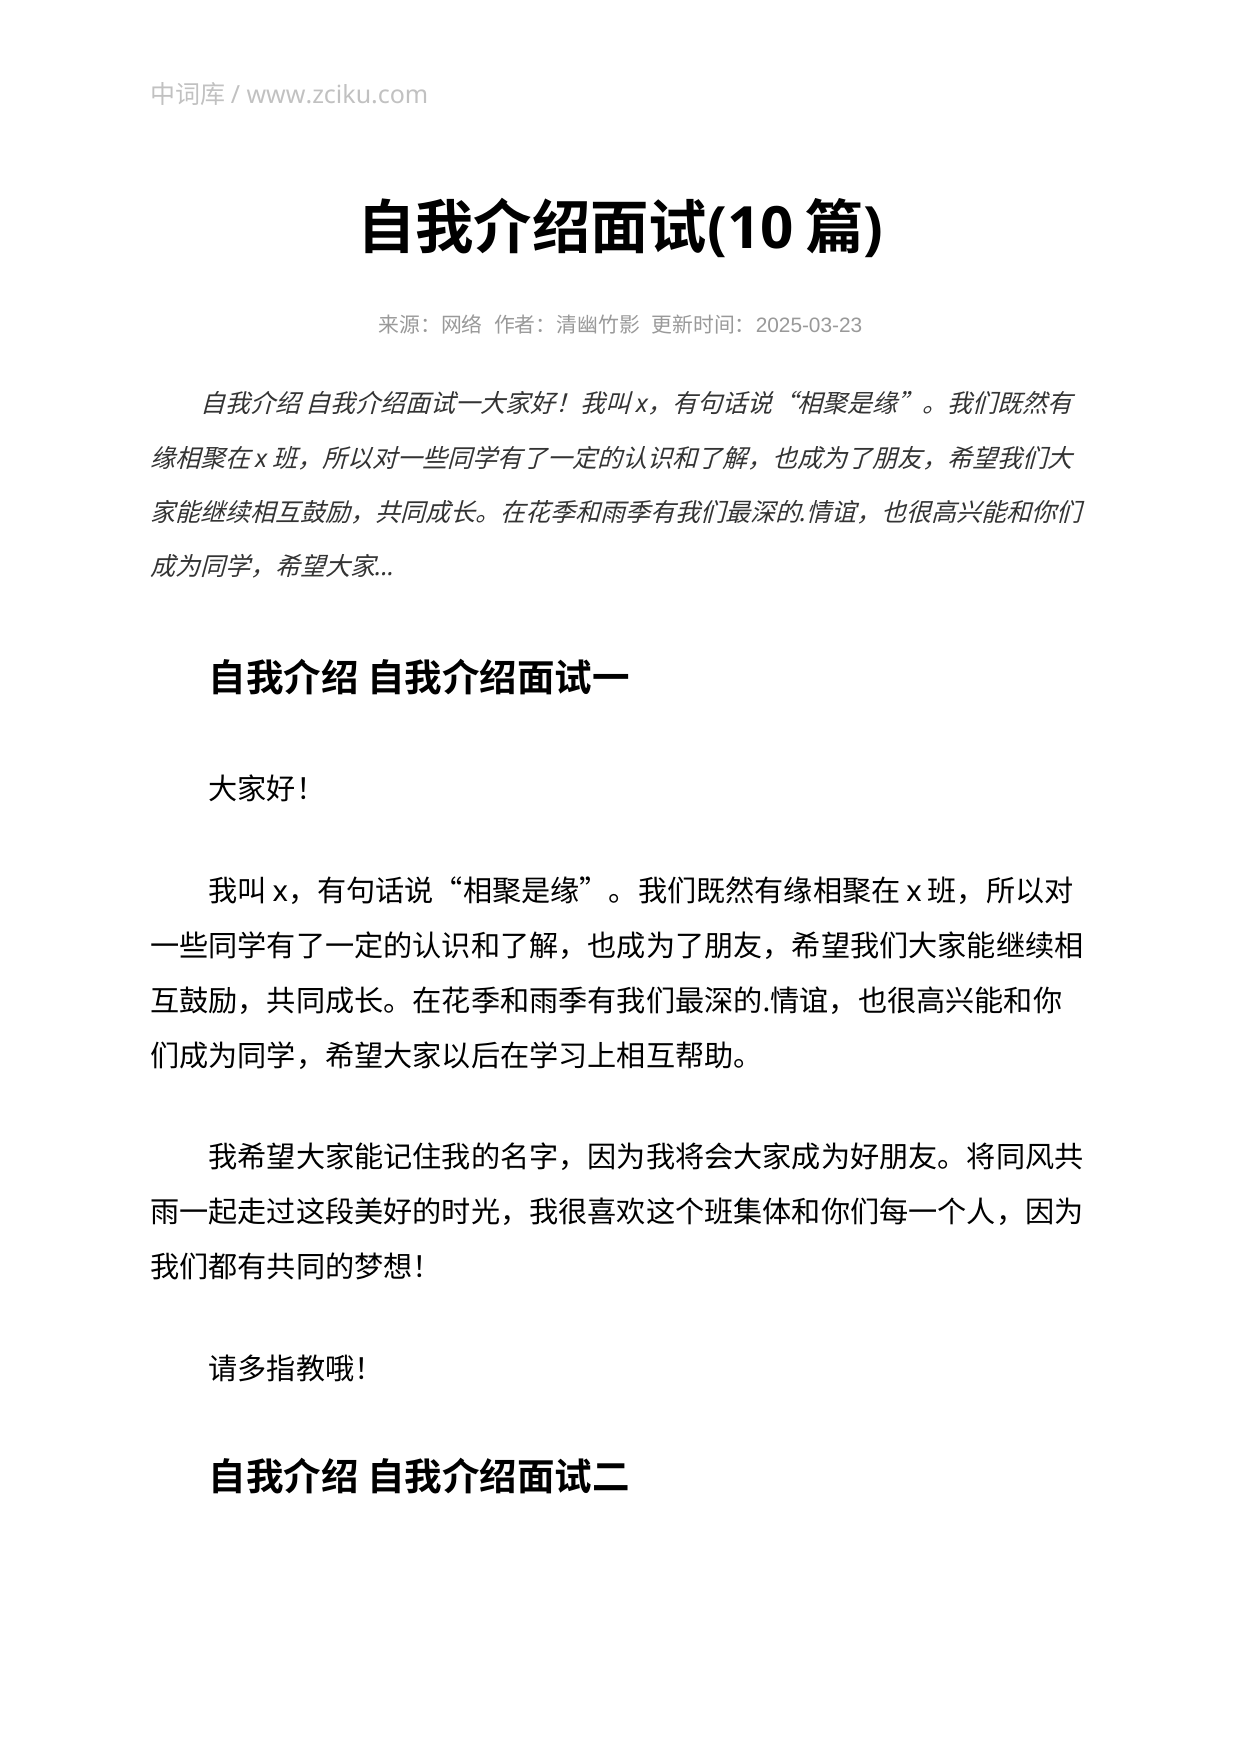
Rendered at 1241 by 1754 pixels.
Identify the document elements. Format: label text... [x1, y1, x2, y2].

text 自我介绍 自我介绍面试二 [150, 1447, 1090, 1502]
text 我叫x，有句话说“相聚是缘”。我们既然有缘相聚在x班，所以对一些同学有了一定的认识和了解，也成为了朋友，希望我们大家能继续相互鼓励，共同成长。在花季和雨季有我们最深的.情谊，也很高兴能和你们成为同学，希望大家以后在学习上相互帮助。 [150, 867, 1090, 1074]
text 自我介绍 自我介绍面试一 [150, 648, 1090, 702]
text 大家好！ [150, 766, 1090, 808]
text 请多指教哦！ [150, 1346, 1090, 1388]
text 我希望大家能记住我的名字，因为我将会大家成为好朋友。将同风共雨一起走过这段美好的时光，我很喜欢这个班集体和你们每一个人，因为我们都有共同的梦想！ [150, 1134, 1090, 1286]
text 来源：网络 作者：清幽竹影 更新时间：2025-03-23 [150, 313, 1090, 337]
text 自我介绍 自我介绍面试一大家好！我叫x，有句话说“相聚是缘”。我们既然有缘相聚在x班，所以对一些同学有了一定的认识和了解，也成为了朋友，希望我们大家能继续相互鼓励，共同成长。在花季和雨季有我们最深的.情谊，也很高兴能和你们成为同学，希望大家... [150, 384, 1090, 583]
subtitle 自我介绍面试(10篇) [150, 181, 1090, 266]
